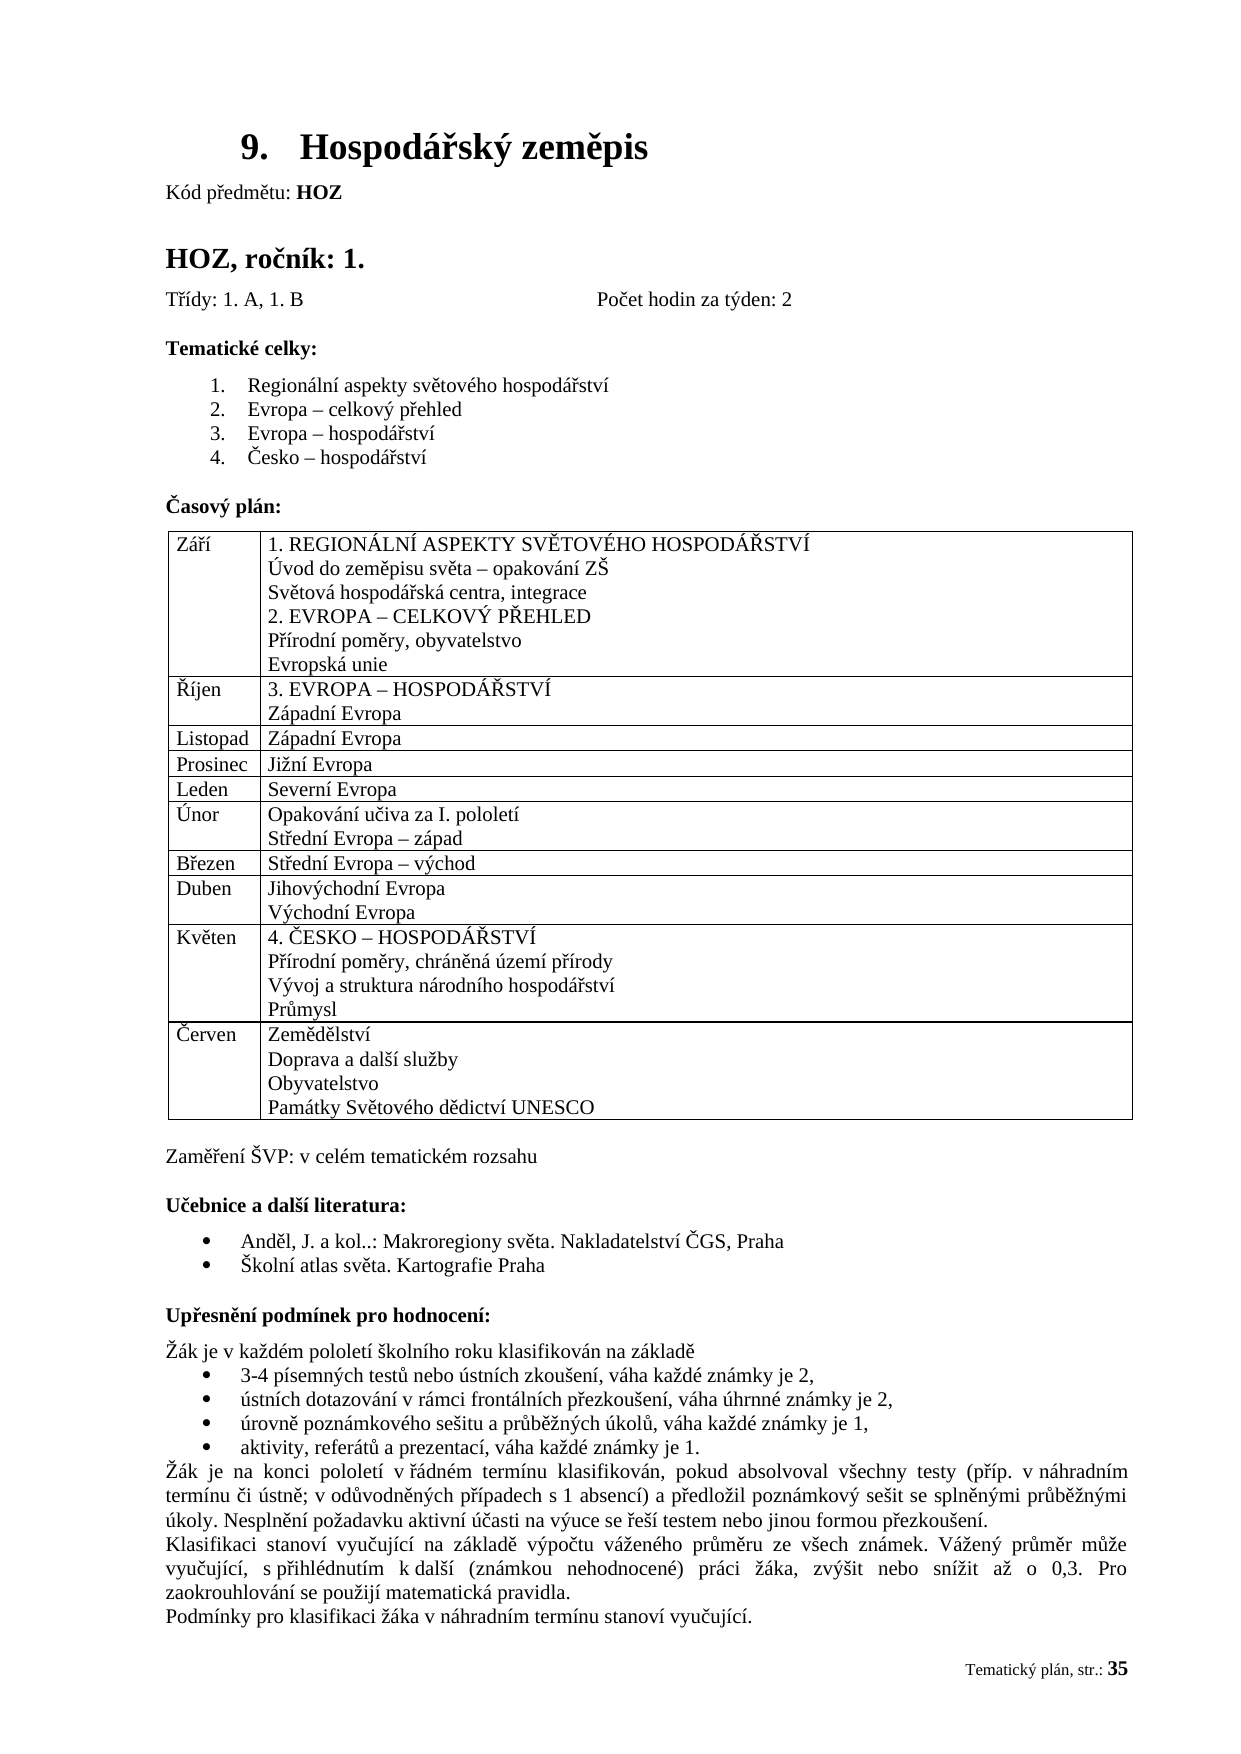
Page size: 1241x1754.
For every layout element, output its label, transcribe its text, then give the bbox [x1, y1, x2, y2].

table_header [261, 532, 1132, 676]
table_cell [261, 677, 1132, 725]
list Školní atlas světa. Kartografie Praha [203, 1253, 1128, 1277]
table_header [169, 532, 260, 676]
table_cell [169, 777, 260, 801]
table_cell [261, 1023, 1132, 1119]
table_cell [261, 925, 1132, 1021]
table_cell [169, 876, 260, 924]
list Česko – hospodářství [210, 445, 1128, 469]
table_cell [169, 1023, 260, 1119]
text Kód předmětu: HOZ [165, 180, 1128, 204]
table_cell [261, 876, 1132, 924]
text Třídy: 1. A, 1. B Počet hodin za týden: 2 [165, 287, 1128, 311]
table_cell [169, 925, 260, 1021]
list úrovně poznámkového sešitu a průběžných úkolů, váha každé známky je 1, [203, 1411, 1128, 1435]
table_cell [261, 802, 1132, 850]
list 3-4 písemných testů nebo ústních zkoušení, váha každé známky je 2, [203, 1363, 1128, 1387]
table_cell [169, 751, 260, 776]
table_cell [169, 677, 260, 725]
text Podmínky pro klasifikaci žáka v náhradním termínu stanoví vyučující. [165, 1604, 1128, 1628]
text Žák je v každém pololetí školního roku klasifikován na základě [165, 1339, 1128, 1363]
text Učebnice a další literatura: [165, 1193, 1128, 1217]
text Časový plán: [165, 494, 1128, 518]
text Upřesnění podmínek pro hodnocení: [165, 1302, 1128, 1327]
text Hospodářský zeměpis [240, 124, 1128, 167]
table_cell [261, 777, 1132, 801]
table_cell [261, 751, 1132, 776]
text HOZ, ročník: 1. [165, 241, 1128, 275]
list Regionální aspekty světového hospodářství [210, 373, 1128, 397]
text Klasifikaci stanoví vyučující na základě výpočtu váženého průměru ze všech známek. Vážený průměr může vyučující, s přihlédnutím k další (známkou nehodnocené) práci žáka, zvýšit nebo snížit až o 0,3. Pro zaokrouhlování se použijí matematická pravidla. [165, 1532, 1128, 1604]
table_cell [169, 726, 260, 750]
list aktivity, referátů a prezentací, váha každé známky je 1. [203, 1435, 1128, 1459]
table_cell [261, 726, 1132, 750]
list Evropa – hospodářství [210, 421, 1128, 445]
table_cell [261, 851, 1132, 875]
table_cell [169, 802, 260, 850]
text Tematické celky: [165, 336, 1128, 360]
text Žák je na konci pololetí v řádném termínu klasifikován, pokud absolvoval všechny testy (příp. v náhradním termínu či ústně; v odůvodněných případech s 1 absencí) a předložil poznámkový sešit se splněnými průběžnými úkoly. Nesplnění požadavku aktivní účasti na výuce se řeší testem nebo jinou formou přezkoušení. [165, 1459, 1128, 1532]
text Zaměření ŠVP: v celém tematickém rozsahu [165, 1144, 1128, 1168]
list Anděl, J. a kol..: Makroregiony světa. Nakladatelství ČGS, Praha [203, 1229, 1128, 1253]
list ústních dotazování v rámci frontálních přezkoušení, váha úhrnné známky je 2, [203, 1387, 1128, 1411]
list Evropa – celkový přehled [210, 397, 1128, 421]
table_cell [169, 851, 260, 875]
